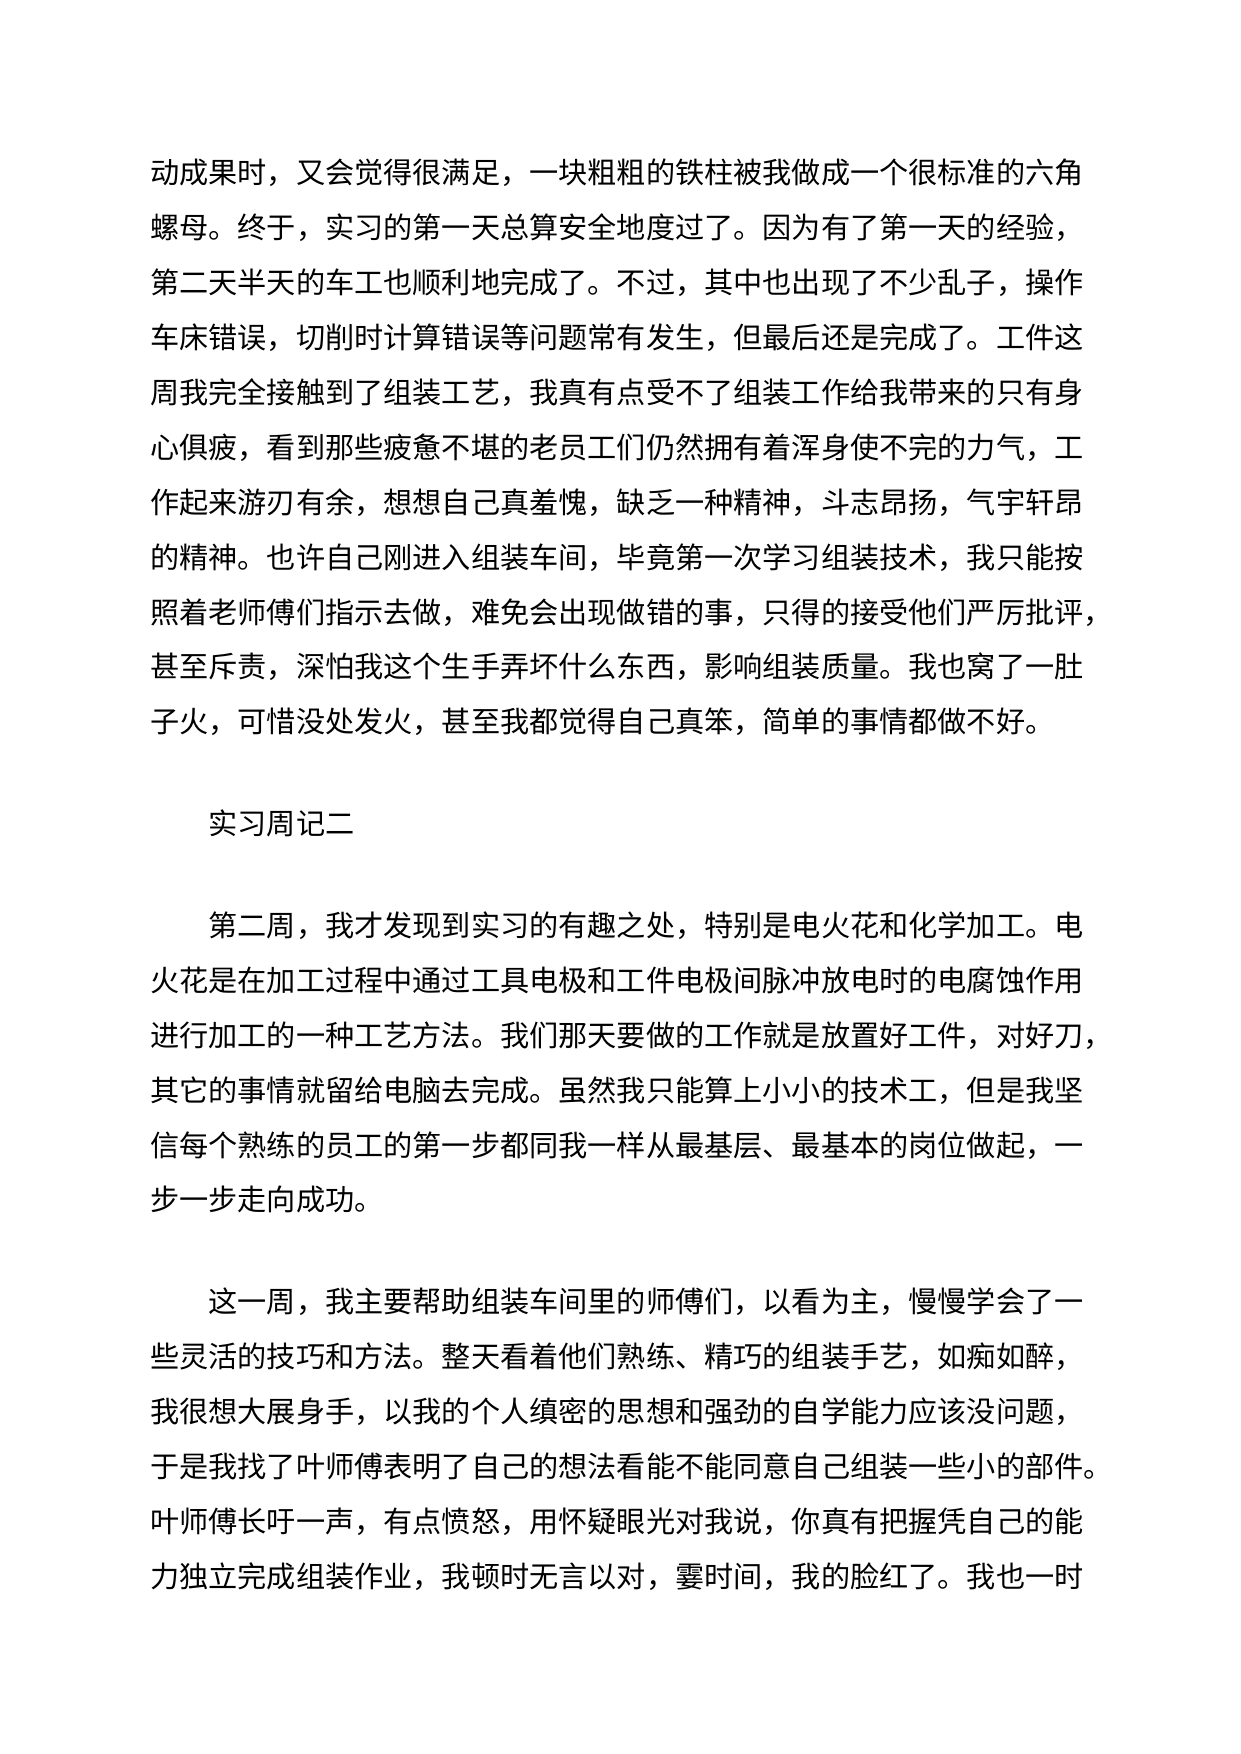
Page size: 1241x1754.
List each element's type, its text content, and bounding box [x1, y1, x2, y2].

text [150, 1279, 1090, 1596]
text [150, 150, 1090, 741]
text 第二周，我才发现到实习的有趣之处，特别是电火花和化学加工。电火花是在加工过程中通过工具电极和工件电极间脉冲放电时的电腐蚀作用进行加工的一种工艺方法。我们那天要做的工作就是放置好工件，对好刀，其它的事情就留给电脑去完成。虽然我只能算上小小的技术工，但是我坚信每个熟练的员工的第一步都同我一样从最基层、最基本的岗位做起，一步一步走向成功。 [150, 902, 1090, 1219]
text 实习周记二 [150, 801, 1090, 843]
